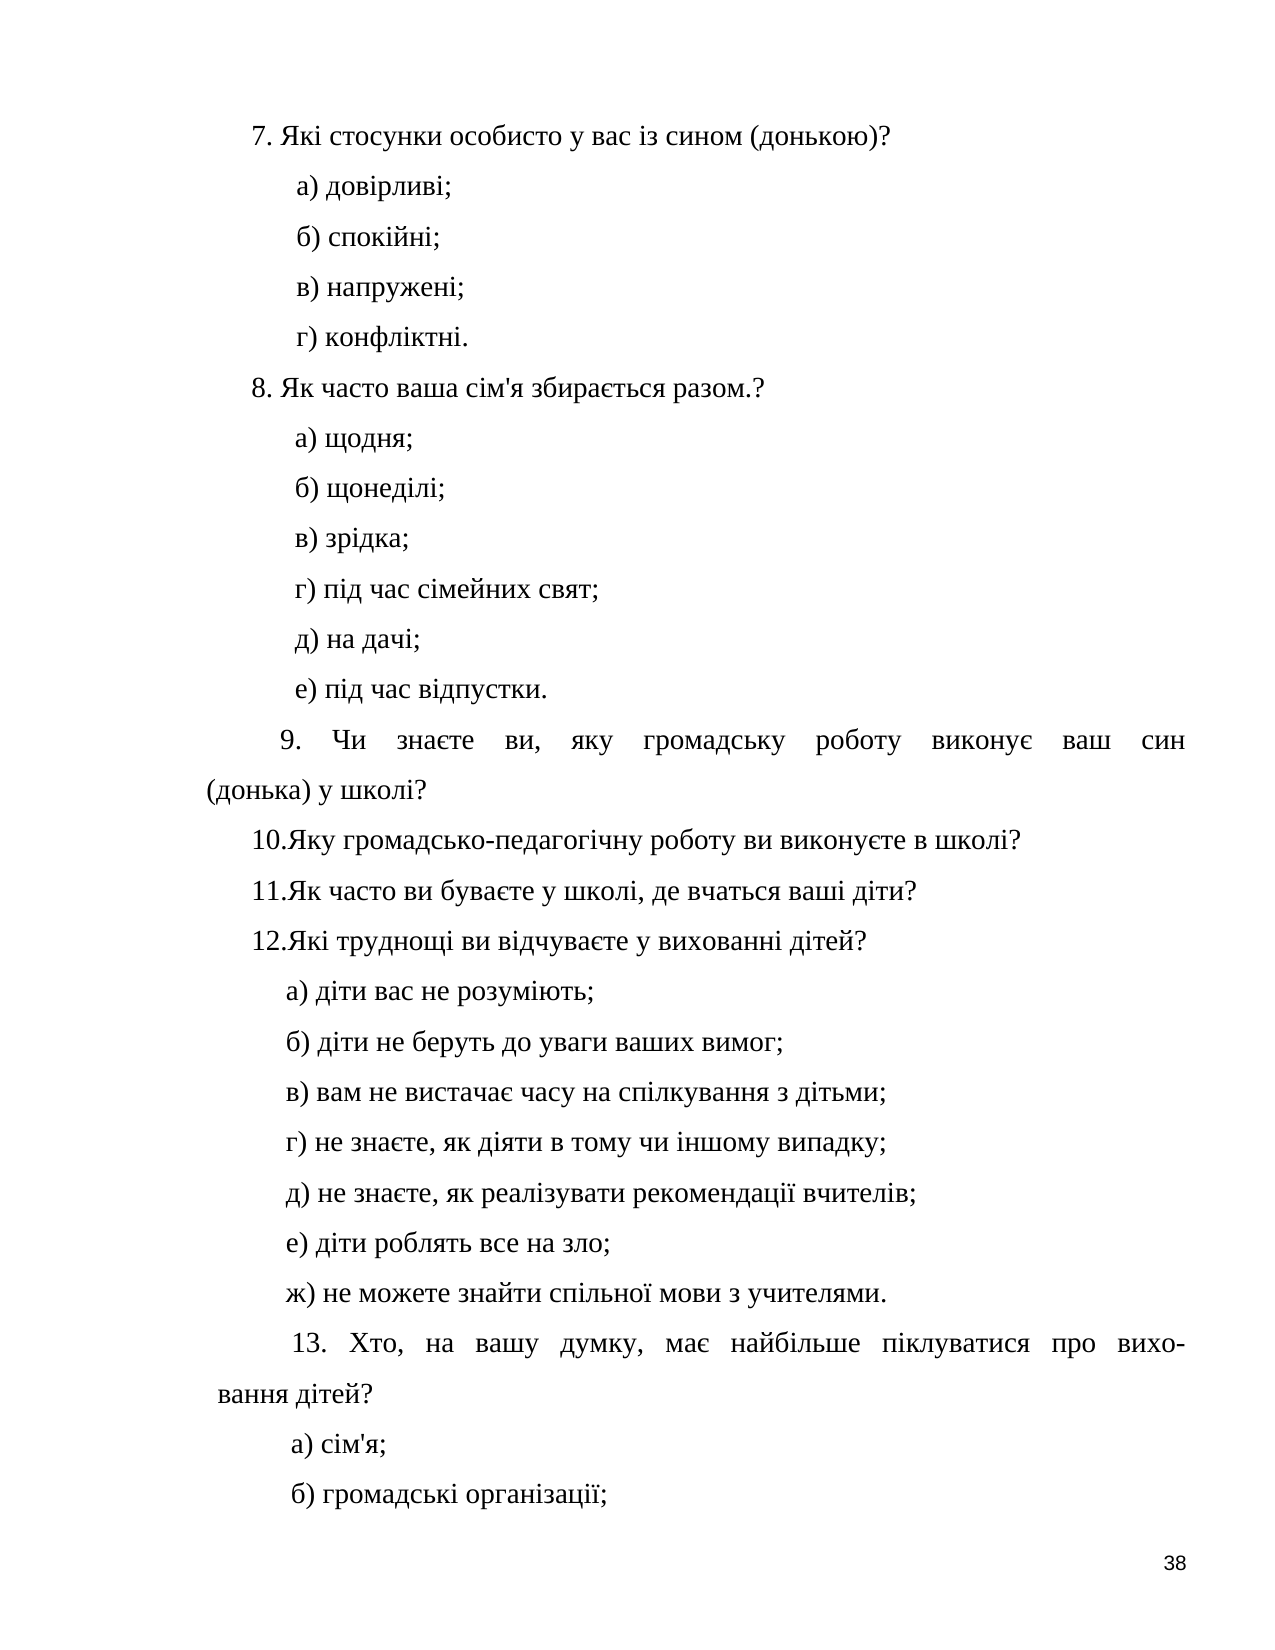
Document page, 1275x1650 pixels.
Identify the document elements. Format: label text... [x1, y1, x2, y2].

text г) під час сімейних свят; [221, 571, 1186, 604]
text а) довірливі; [222, 168, 1186, 202]
text б) громадські організації; [217, 1477, 1186, 1510]
text в) зрідка; [221, 521, 1186, 554]
text е) під час відпустки. [221, 672, 1186, 705]
text б) спокійні; [222, 219, 1186, 252]
text б) діти не беруть до уваги ваших вимог; [212, 1024, 1186, 1057]
text 10.Яку громадсько-педагогічну роботу ви виконуєте в школі? [177, 822, 1186, 856]
text б) щонеділі; [221, 470, 1186, 504]
text 7. Які стосунки особисто у вас із сином (донькою)? [177, 118, 1186, 152]
text 8. Як часто ваша сім'я збирається разом.? [177, 370, 1186, 403]
text д) на дачі; [221, 621, 1186, 655]
text в) напружені; [222, 269, 1186, 303]
text г) не знаєте, як діяти в тому чи іншому випадку; [212, 1124, 1186, 1158]
text г) конфліктні. [222, 319, 1186, 353]
text а) діти вас не розуміють; [212, 973, 1186, 1007]
text ж) не можете знайти спільної мови з учителями. [212, 1275, 1186, 1309]
text е) діти роблять все на зло; [212, 1225, 1186, 1258]
text в) вам не вистачає часу на спілкування з дітьми; [212, 1074, 1186, 1108]
text 13. Хто, на вашу думку, має найбільше піклуватися про вихо- вання дітей? [217, 1326, 1186, 1409]
text д) не знаєте, як реалізувати рекомендації вчителів; [212, 1175, 1186, 1208]
text а) щодня; [221, 420, 1186, 453]
text а) сім'я; [217, 1426, 1186, 1460]
text 9. Чи знаєте ви, яку громадську роботу виконує ваш син (донька) у школі? [206, 722, 1186, 806]
text 12.Які труднощі ви відчуваєте у вихованні дітей? [177, 923, 1186, 957]
text 11.Як часто ви буваєте у школі, де вчаться ваші діти? [177, 873, 1186, 906]
